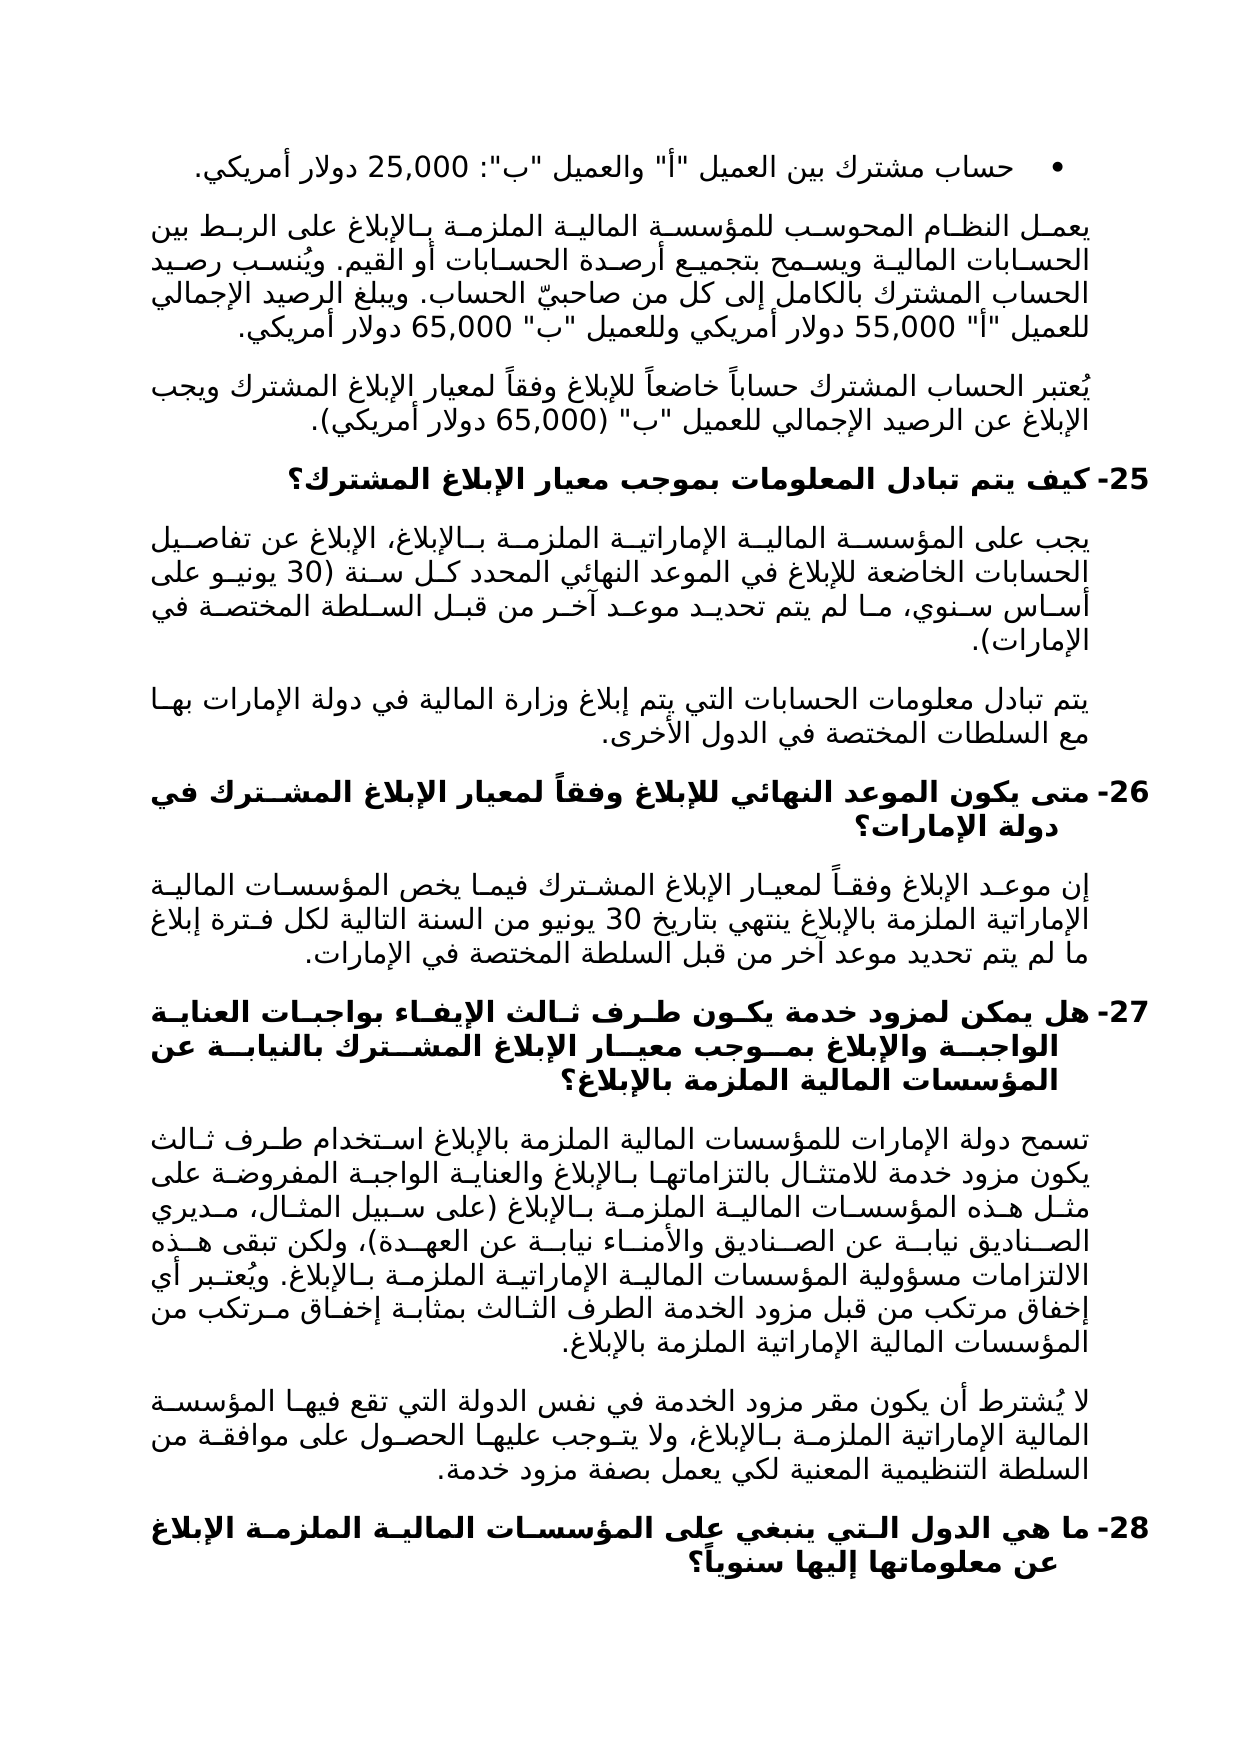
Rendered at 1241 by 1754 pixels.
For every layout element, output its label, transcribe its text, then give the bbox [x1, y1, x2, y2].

text يعمل النظام المحوسب للمؤسسة المالية الملزمة بالإبلاغ على الربط بين الحسابات المالية ويسمح بتجميع أرصدة الحسابات أو القيم. ويُنسب رصيد الحساب المشترك بالكامل إلى كل من صاحبيّ الحساب. ويبلغ الرصيد الإجمالي للعميل "أ" 55,000 دولار أمريكي وللعميل "ب" 65,000 دولار أمريكي. [150, 209, 1090, 345]
text يجب على المؤسسة المالية الإماراتية الملزمة بالإبلاغ، الإبلاغ عن تفاصيل الحسابات الخاضعة للإبلاغ في الموعد النهائي المحدد كل سنة (30 يونيو على أساس سنوي، ما لم يتم تحديد موعد آخر من قبل السلطة المختصة في الإمارات). [150, 522, 1090, 657]
list هل يمكن لمزود خدمة يكون طرف ثالث الإيفاء بواجبات العناية الواجبة والإبلاغ بموجب معيار الإبلاغ المشترك بالنيابة عن المؤسسات المالية الملزمة بالإبلاغ؟ [150, 995, 1097, 1097]
list حساب مشترك بين العميل "أ" والعميل "ب": 25,000 دولار أمريكي. [150, 150, 1053, 184]
text لا يُشترط أن يكون مقر مزود الخدمة في نفس الدولة التي تقع فيها المؤسسة المالية الإماراتية الملزمة بالإبلاغ، ولا يتوجب عليها الحصول على موافقة من السلطة التنظيمية المعنية لكي يعمل بصفة مزود خدمة. [150, 1385, 1090, 1487]
list كيف يتم تبادل المعلومات بموجب معيار الإبلاغ المشترك؟ [150, 463, 1097, 497]
text يُعتبر الحساب المشترك حساباً خاضعاً للإبلاغ وفقاً لمعيار الإبلاغ المشترك ويجب الإبلاغ عن الرصيد الإجمالي للعميل "ب" (65,000 دولار أمريكي). [150, 370, 1090, 438]
text تسمح دولة الإمارات للمؤسسات المالية الملزمة بالإبلاغ استخدام طرف ثالث يكون مزود خدمة للامتثال بالتزاماتها بالإبلاغ والعناية الواجبة المفروضة على مثل هذه المؤسسات المالية الملزمة بالإبلاغ (على سبيل المثال، مديري الصناديق نيابة عن الصناديق والأمناء نيابة عن العهدة)، ولكن تبقى هذه الالتزامات مسؤولية المؤسسات المالية الإماراتية الملزمة بالإبلاغ. ويُعتبر أي إخفاق مرتكب من قبل مزود الخدمة الطرف الثالث بمثابة إخفاق مرتكب من المؤسسات المالية الإماراتية الملزمة بالإبلاغ. [150, 1122, 1090, 1360]
list متى يكون الموعد النهائي للإبلاغ وفقاً لمعيار الإبلاغ المشترك في دولة الإمارات؟ [150, 775, 1097, 843]
text إن موعد الإبلاغ وفقاً لمعيار الإبلاغ المشترك فيما يخص المؤسسات المالية الإماراتية الملزمة بالإبلاغ ينتهي بتاريخ 30 يونيو من السنة التالية لكل فترة إبلاغ ما لم يتم تحديد موعد آخر من قبل السلطة المختصة في الإمارات. [150, 868, 1090, 970]
text يتم تبادل معلومات الحسابات التي يتم إبلاغ وزارة المالية في دولة الإمارات بها مع السلطات المختصة في الدول الأخرى. [150, 682, 1090, 750]
list ما هي الدول التي ينبغي على المؤسسات المالية الملزمة الإبلاغ عن معلوماتها إليها سنوياً؟ [150, 1512, 1097, 1579]
